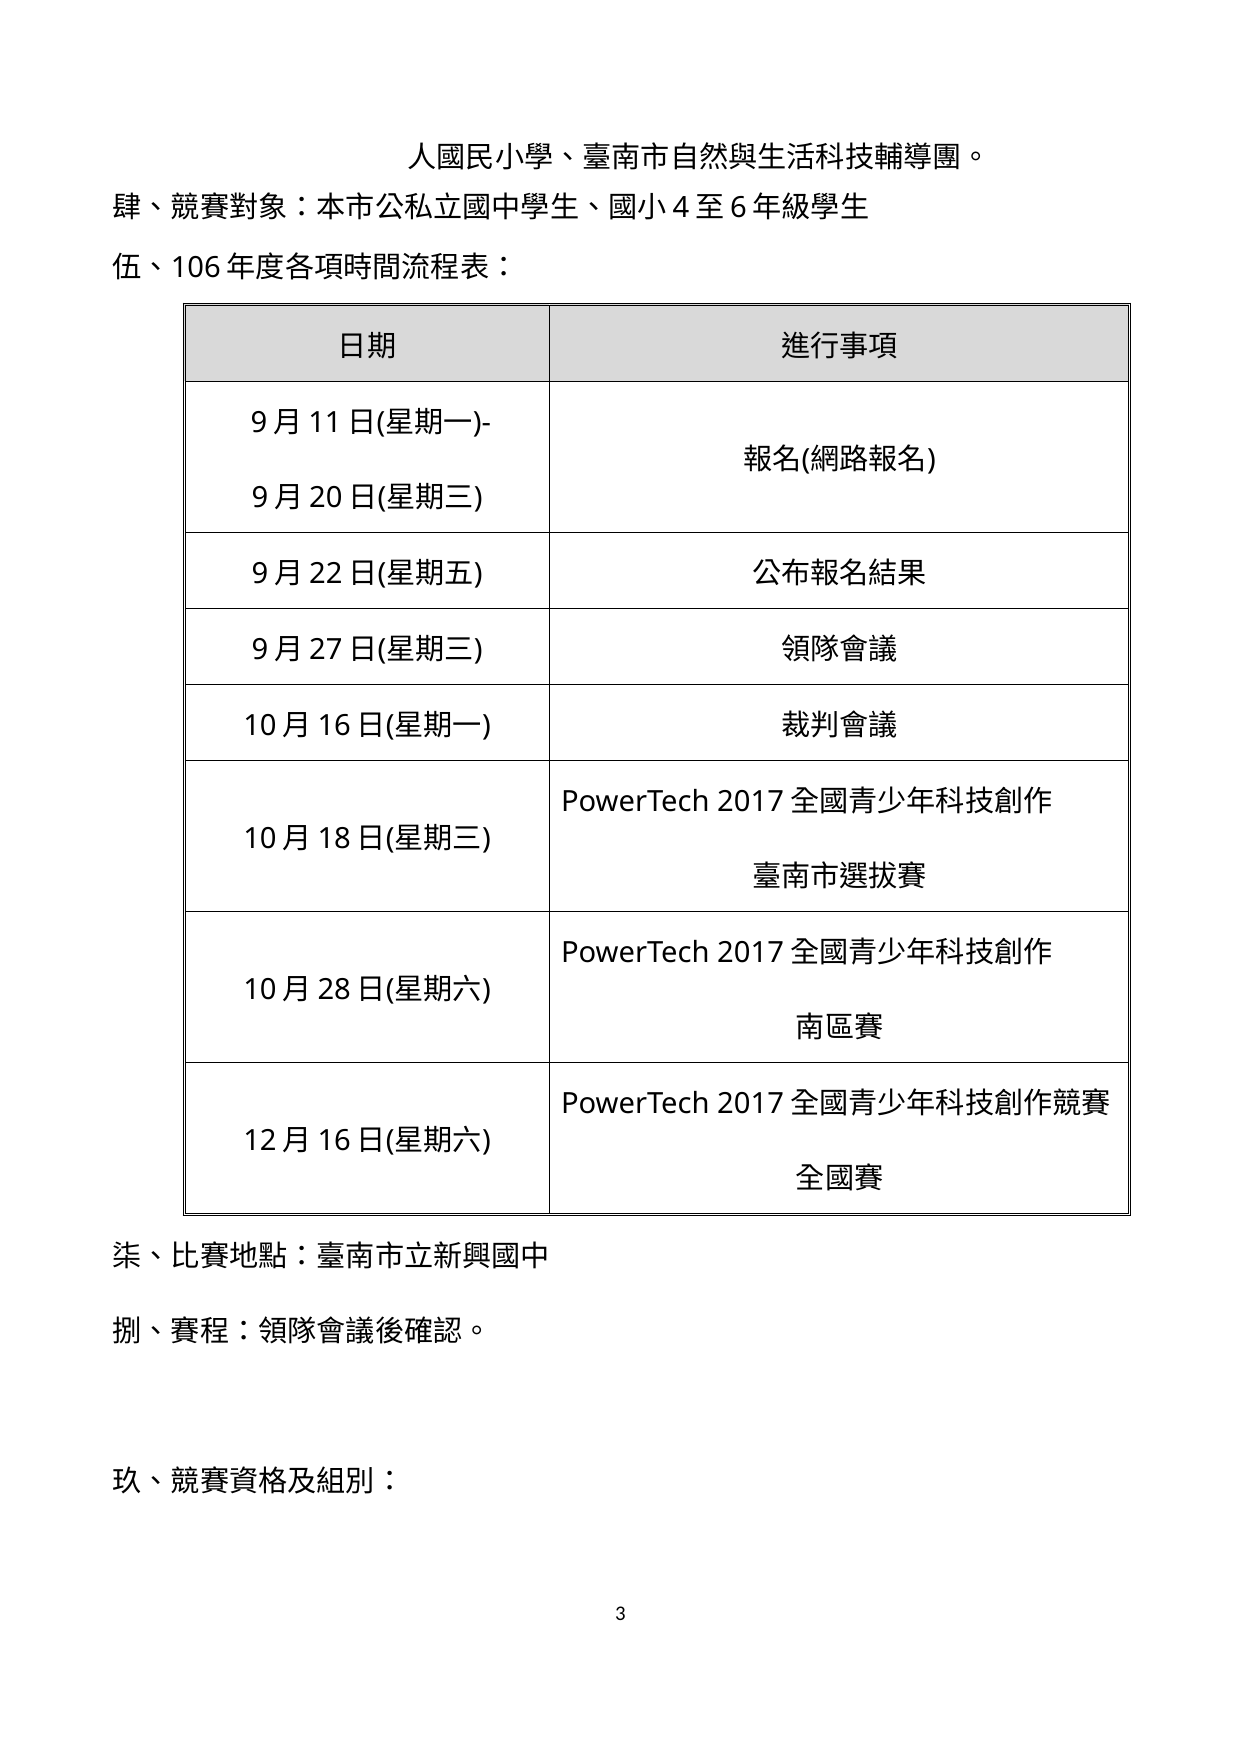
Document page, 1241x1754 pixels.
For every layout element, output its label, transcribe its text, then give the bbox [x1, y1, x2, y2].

table_cell 裁判會議 [550, 685, 1128, 760]
table_cell 10月18日(星期三) [186, 761, 549, 911]
table_cell PowerTech 2017全國青少年科技創作 南區賽 [550, 912, 1128, 1062]
table_cell 9月27日(星期三) [186, 609, 549, 684]
table_cell 10月16日(星期一) [186, 685, 549, 760]
table_header 進行事項 [550, 306, 1128, 381]
table_cell 12月16日(星期六) [186, 1063, 549, 1213]
text 肆、競賽對象：本市公私立國中學生、國小4至6年級學生 [112, 178, 1128, 228]
text 伍、106年度各項時間流程表： [112, 228, 1128, 303]
text 玖、競賽資格及組別： [112, 1441, 1128, 1516]
table_cell 報名(網路報名) [550, 382, 1128, 532]
table_cell 9月22日(星期五) [186, 533, 549, 608]
table_header 日期 [186, 306, 549, 381]
table_cell PowerTech 2017全國青少年科技創作 臺南市選拔賽 [550, 761, 1128, 911]
table_cell PowerTech 2017全國青少年科技創作競賽 全國賽 [550, 1063, 1128, 1213]
text 柒、比賽地點：臺南市立新興國中 [112, 1216, 1128, 1291]
table_cell 10月28日(星期六) [186, 912, 549, 1062]
table_cell 領隊會議 [550, 609, 1128, 684]
text 人國民小學、臺南市自然與生活科技輔導團。 [393, 128, 1128, 178]
text 捌、賽程：領隊會議後確認。 [112, 1291, 1128, 1366]
table_cell 9月11日(星期一)- 9月20日(星期三) [186, 382, 549, 532]
table_cell 公布報名結果 [550, 533, 1128, 608]
